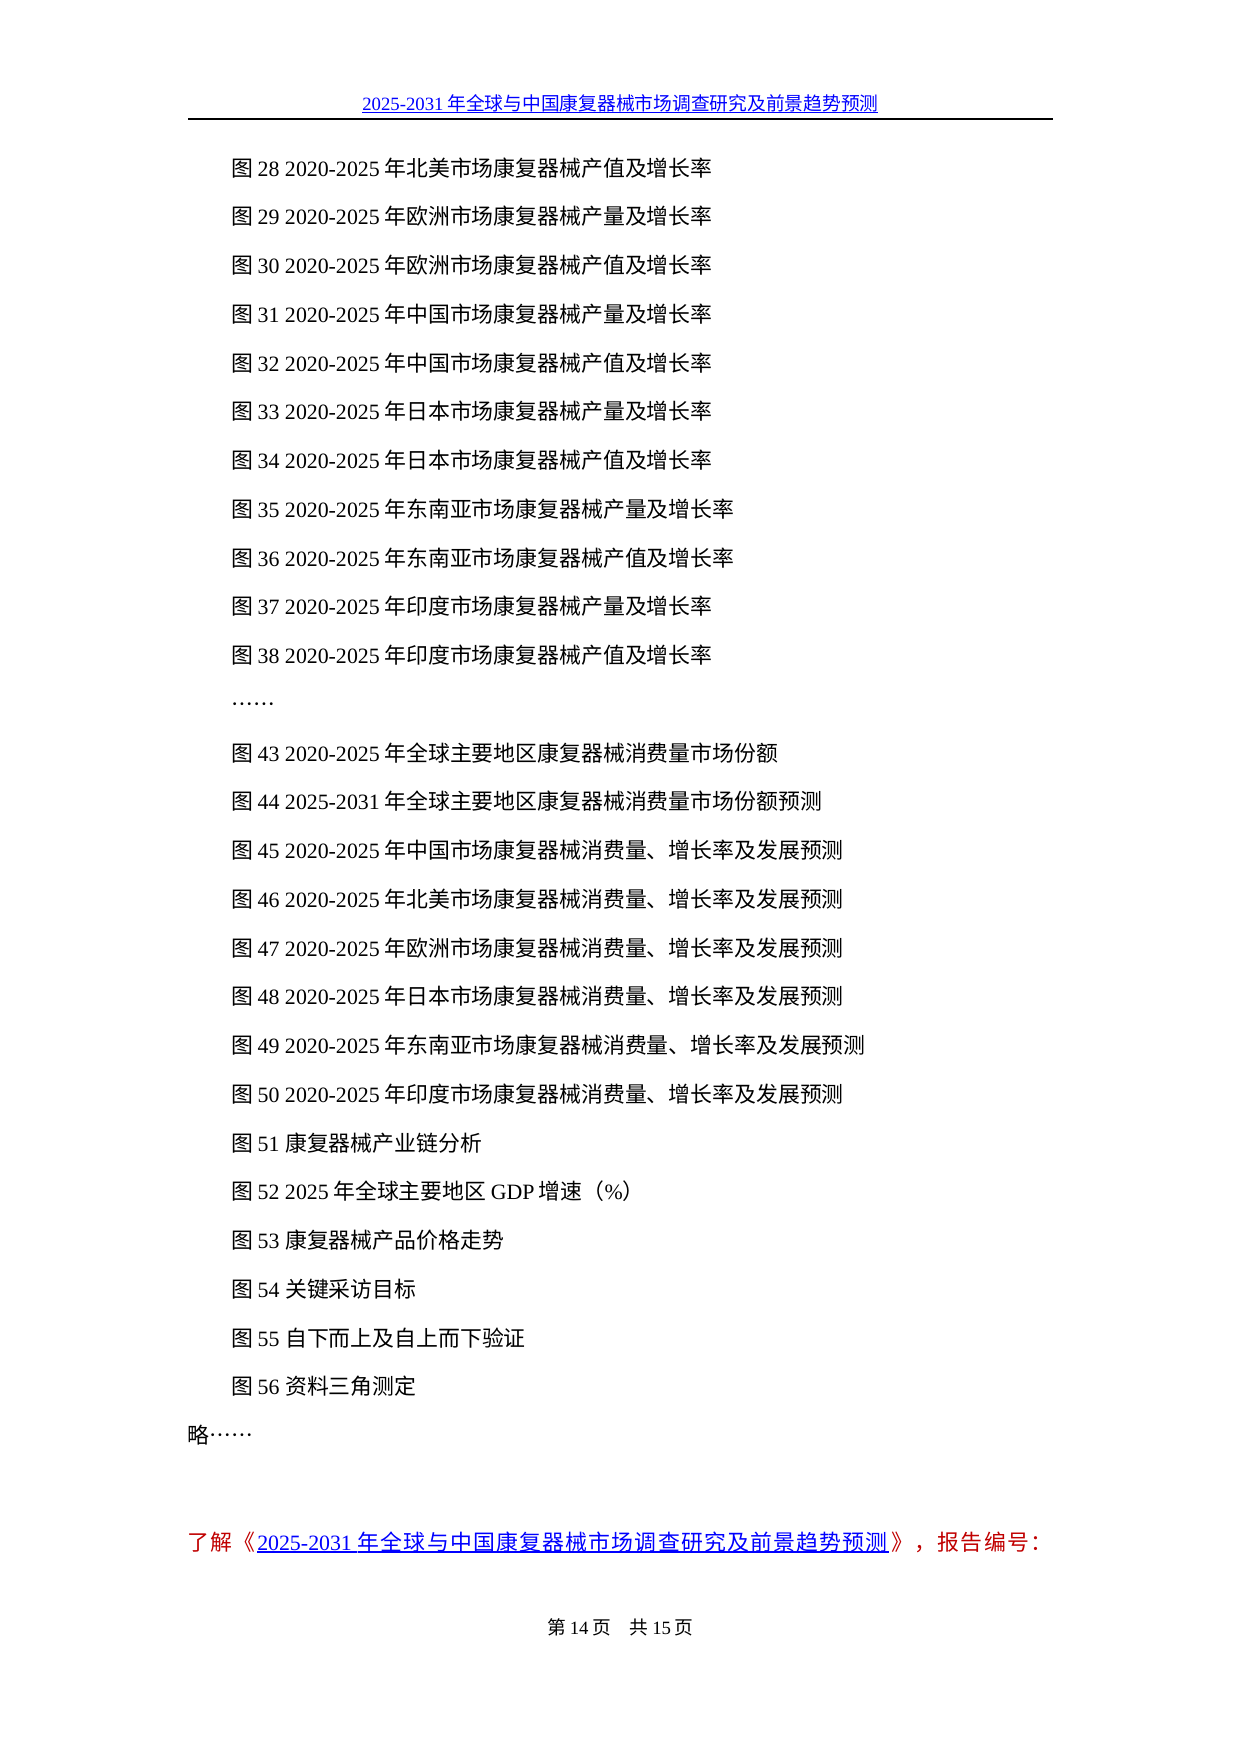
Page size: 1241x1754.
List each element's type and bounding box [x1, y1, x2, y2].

text [187, 1524, 1053, 1557]
text [187, 150, 1053, 1450]
